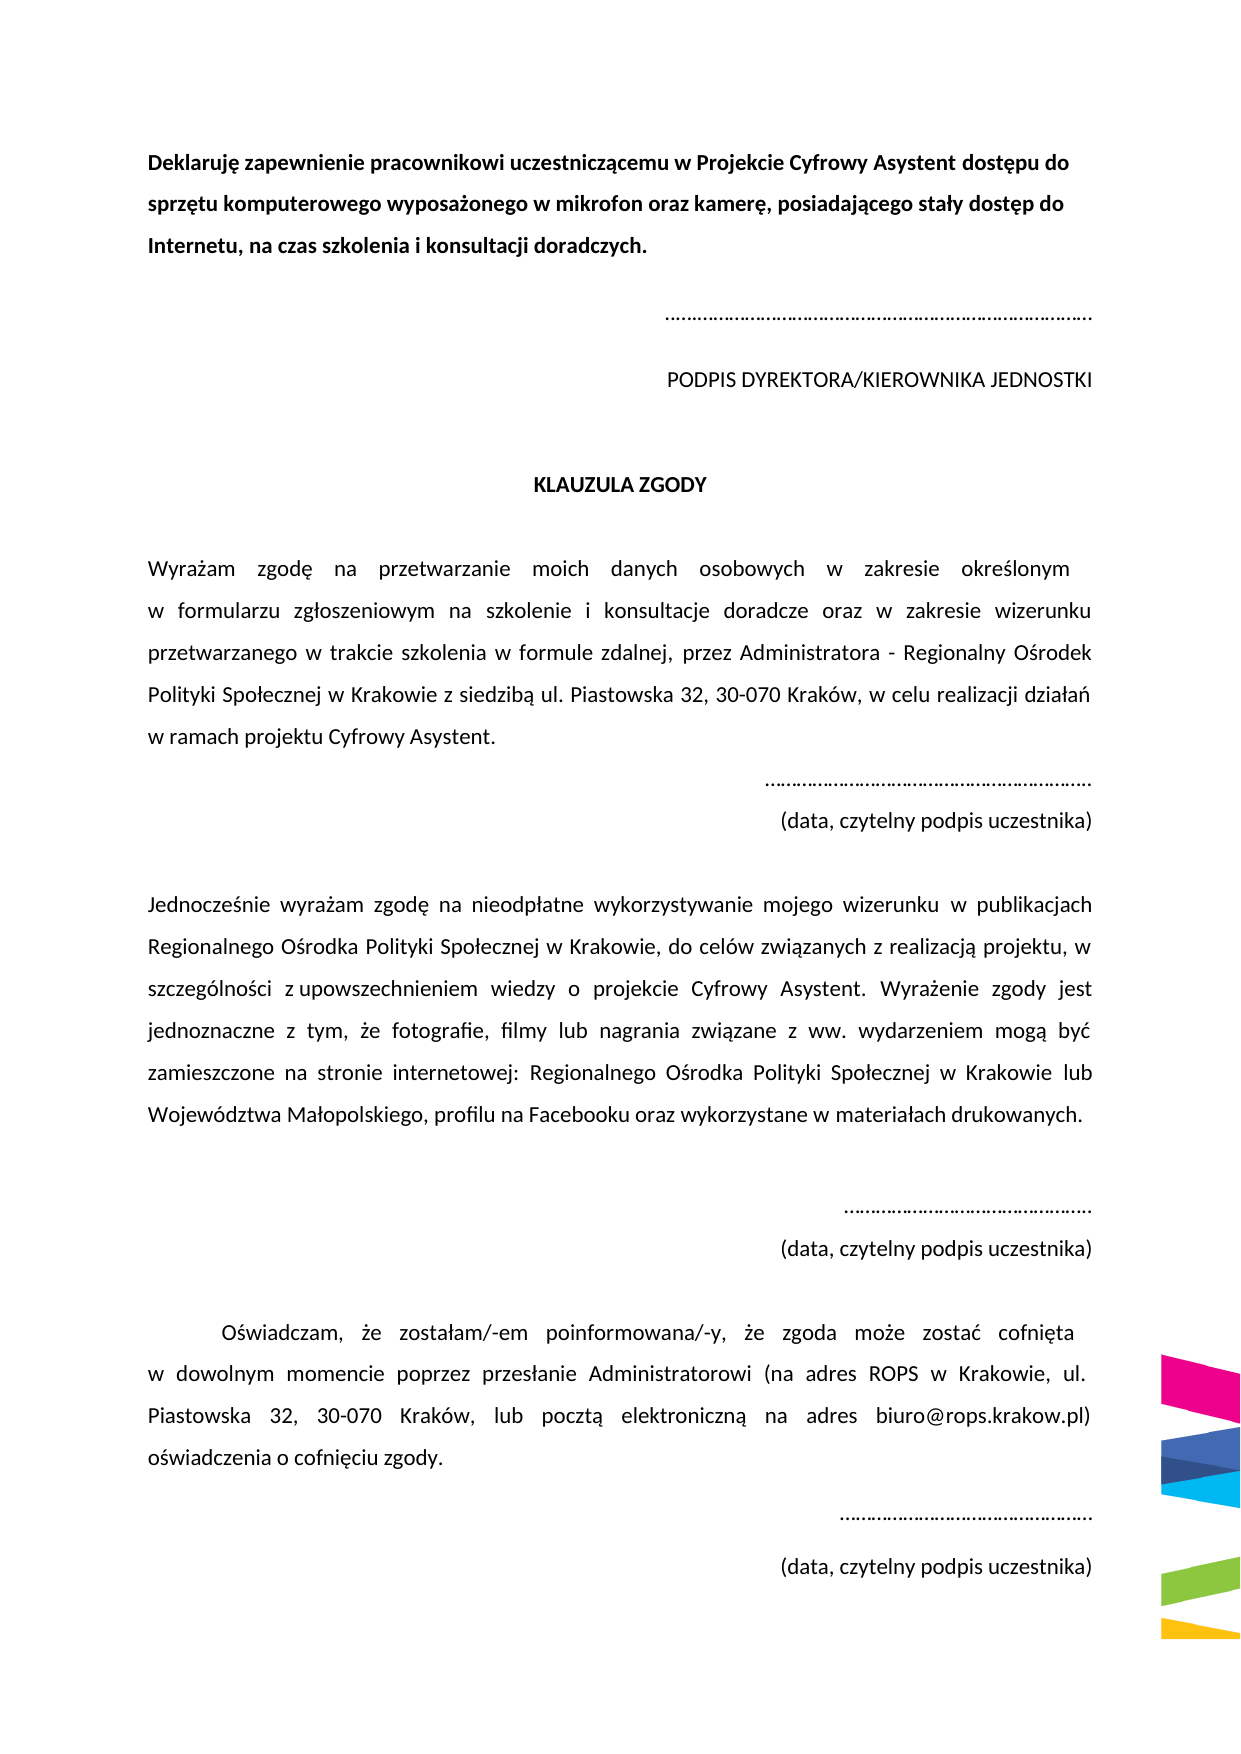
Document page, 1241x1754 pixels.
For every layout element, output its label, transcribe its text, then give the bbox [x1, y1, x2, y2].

picture [1159, 1354, 1241, 1754]
text ……………………………………….. (data, czytelny podpis uczestnika) [738, 1192, 1093, 1262]
text (data, czytelny podpis uczestnika) [148, 806, 1093, 834]
text ………………………………………… [148, 1498, 1093, 1526]
text (data, czytelny podpis uczestnika) [148, 1552, 1093, 1581]
text Jednocześnie wyrażam zgodę na nieodpłatne wykorzystywanie mojego wizerunku w publikacjach Regionalnego Ośrodka Polityki Społecznej w Krakowie, do celów związanych z realizacją projektu, w szczególności z upowszechnieniem wiedzy o projekcie Cyfrowy Asystent. Wyrażenie zgody jest jednoznaczne z tym, że fotografie, filmy lub nagrania związane z ww. wydarzeniem mogą być zamieszczone na stronie internetowej: Regionalnego Ośrodka Polityki Społecznej w Krakowie lub Województwa Małopolskiego, profilu na Facebooku oraz wykorzystane w materiałach drukowanych. [148, 890, 1093, 1128]
text Wyrażam zgodę na przetwarzanie moich danych osobowych w zakresie określonym w formularzu zgłoszeniowym na szkolenie i konsultacje doradcze oraz w zakresie wizerunku przetwarzanego w trakcie szkolenia w formule zdalnej, przez Administratora - Regionalny Ośrodek Polityki Społecznej w Krakowie z siedzibą ul. Piastowska 32, 30-070 Kraków, w celu realizacji działań w ramach projektu Cyfrowy Asystent. [148, 554, 1093, 750]
text KLAUZULA ZGODY [148, 470, 1093, 498]
text ..….………………………………………………………………… [148, 298, 1093, 327]
text Oświadczam, że zostałam/-em poinformowana/-y, że zgoda może zostać cofnięta w dowolnym momencie poprzez przesłanie Administratorowi (na adres ROPS w Krakowie, ul. Piastowska 32, 30-070 Kraków, lub pocztą elektroniczną na adres biuro@rops.krakow.pl) oświadczenia o cofnięciu zgody. [148, 1318, 1093, 1472]
text Deklaruję zapewnienie pracownikowi uczestniczącemu w Projekcie Cyfrowy Asystent dostępu do sprzętu komputerowego wyposażonego w mikrofon oraz kamerę, posiadającego stały dostęp do Internetu, na czas szkolenia i konsultacji doradczych. [148, 148, 1093, 259]
text …………………………………………………….. [148, 764, 1093, 792]
text PODPIS DYREKTORA/KIEROWNIKA JEDNOSTKI [148, 366, 1093, 393]
